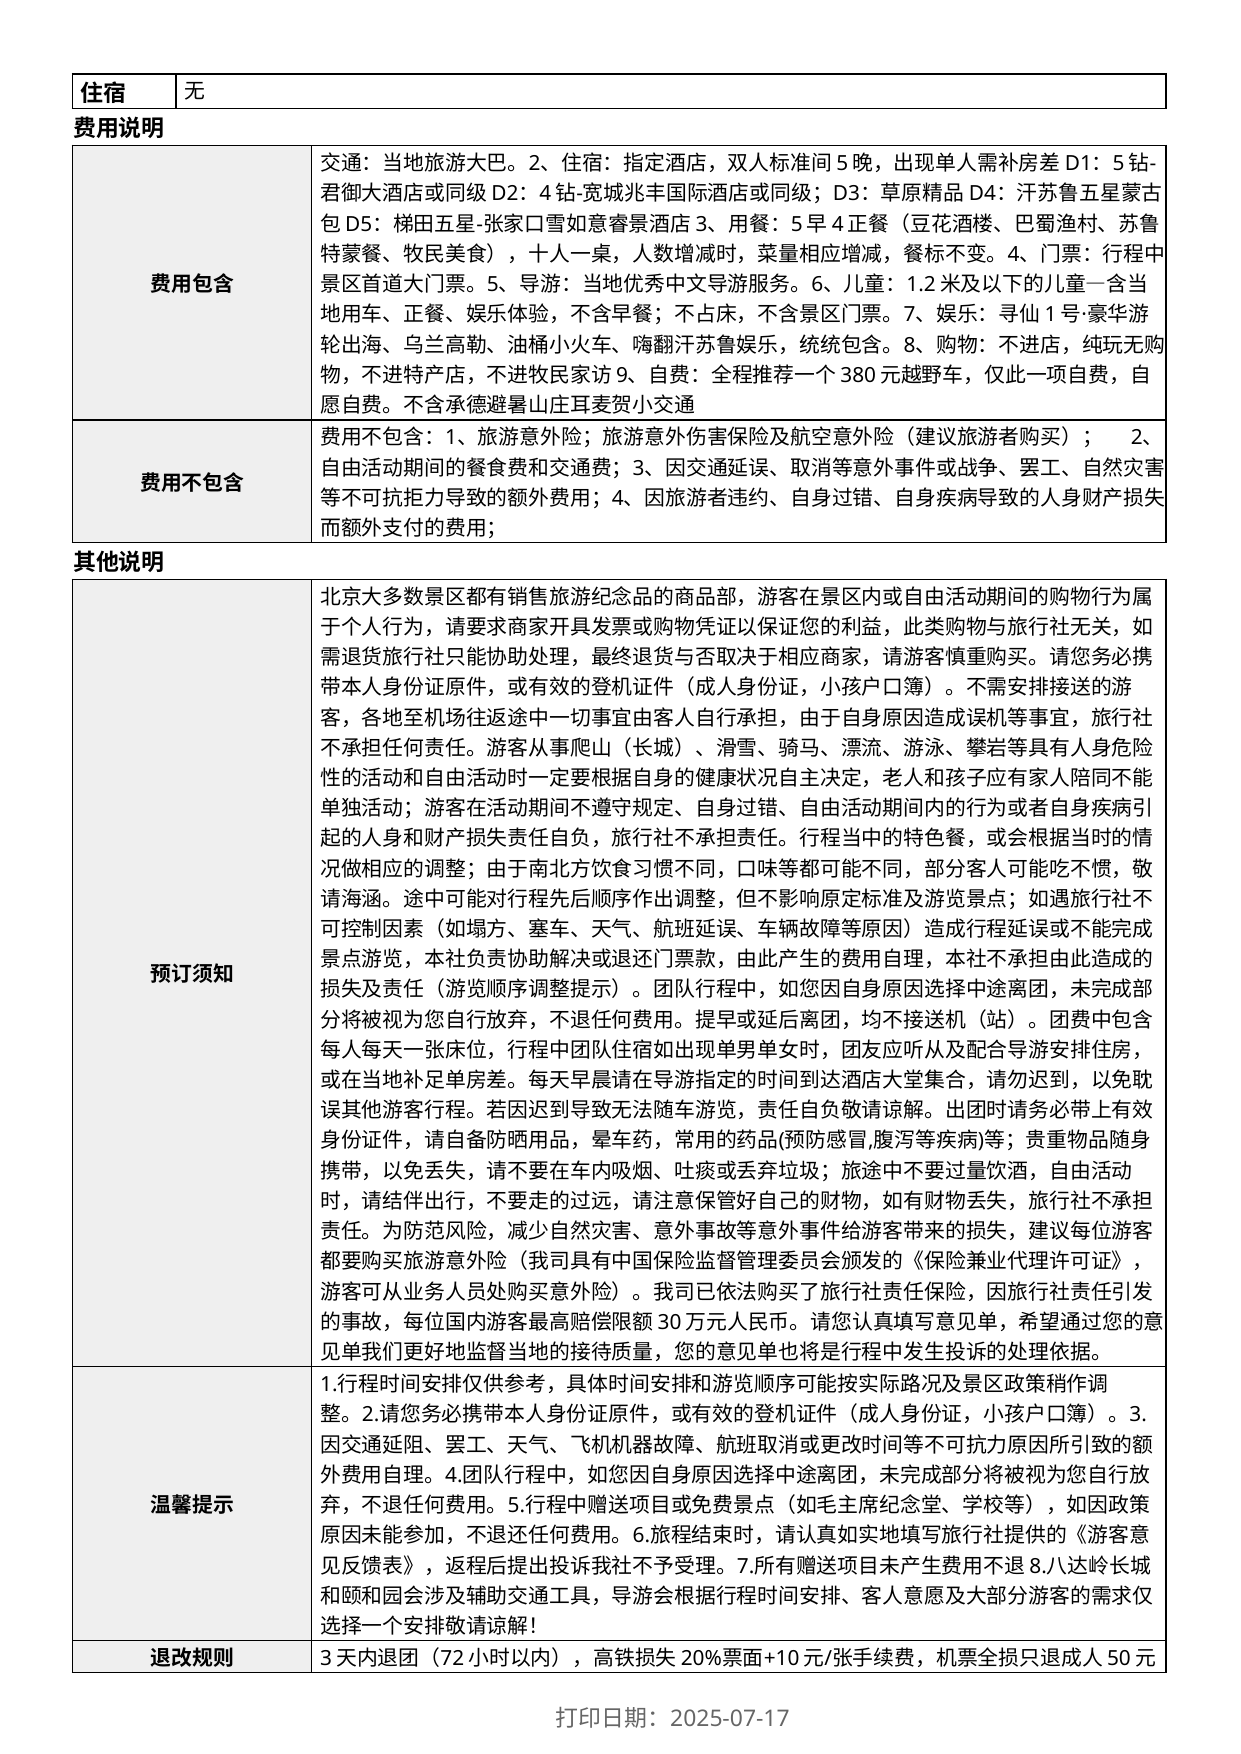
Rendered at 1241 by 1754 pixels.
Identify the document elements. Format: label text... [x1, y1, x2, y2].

table_header 费用包含 [73, 146, 311, 419]
text 费用说明 [73, 110, 1167, 143]
table_header 预订须知 [73, 580, 311, 1366]
table_header 北京大多数景区都有销售旅游纪念品的商品部，游客在景区内或自由活动期间的购物行为属于个人行为，请要求商家开具发票或购物凭证以保证您的利益，此类购物与旅行社无关，如需退货旅行社只能协助处理，最终退货与否取决于相应商家，请游客慎重购买。请您务必携带本人身份证原件，或有效的登机证件（成人身份证，小孩户口簿）。不需安排接送的游客，各地至机场往返途中一切事宜由客人自行承担，由于自身原因造成误机等事宜，旅行社不承担任何责任。游客从事爬山（长城）、滑雪、骑马、漂流、游泳、攀岩等具有人身危险性的活动和自由活动时一定要根据自身的健康状况自主决定，老人和孩子应有家人陪同不能单独活动；游客在活动期间不遵守规定、自身过错、自由活动期间内的行为或者自身疾病引起的人身和财产损失责任自负，旅行社不承担责任。行程当中的特色餐，或会根据当时的情况做相应的调整；由于南北方饮食习惯不同，口味等都可能不同，部分客人可能吃不惯，敬请海涵。途中可能对行程先后顺序作出调整，但不影响原定标准及游览景点；如遇旅行社不可控制因素（如塌方、塞车、天气、航班延误、车辆故障等原因）造成行程延误或不能完成景点游览，本社负责协助解决或退还门票款，由此产生的费用自理，本社不承担由此造成的损失及责任（游览顺序调整提示）。团队行程中，如您因自身原因选择中途离团，未完成部分将被视为您自行放弃，不退任何费用。提早或延后离团，均不接送机（站）。团费中包含每人每天一张床位，行程中团队住宿如出现单男单女时，团友应听从及配合导游安排住房，或在当地补足单房差。每天早晨请在导游指定的时间到达酒店大堂集合，请勿迟到，以免耽误其他游客行程。若因迟到导致无法随车游览，责任自负敬请谅解。出团时请务必带上有效身份证件，请自备防晒用品，晕车药，常用的药品(预防感冒,腹泻等疾病)等；贵重物品随身携带，以免丢失，请不要在车内吸烟、吐痰或丢弃垃圾；旅途中不要过量饮酒，自由活动时，请结伴出行，不要走的过远，请注意保管好自己的财物，如有财物丢失，旅行社不承担责任。为防范风险，减少自然灾害、意外事故等意外事件给游客带来的损失，建议每位游客都要购买旅游意外险（我司具有中国保险监督管理委员会颁发的《保险兼业代理许可证》，游客可从业务人员处购买意外险）。我司已依法购买了旅行社责任保险，因旅行社责任引发的事故，每位国内游客最高赔偿限额30万元人民币。请您认真填写意见单，希望通过您的意见单我们更好地监督当地的接待质量，您的意见单也将是行程中发生投诉的处理依据。 [312, 580, 1165, 1366]
table_cell 住宿 [73, 75, 175, 108]
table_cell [312, 1641, 1165, 1672]
table_cell 无 [177, 75, 1165, 108]
table_cell 温馨提示 [73, 1367, 311, 1640]
table_cell 费用不包含： [312, 421, 1165, 542]
text 其他说明 [73, 544, 1167, 577]
table_cell 费用不包含 [73, 421, 311, 542]
table_cell 1.行程时间安排仅供参考，具体时间安排和游览顺序可能按实际路况及景区政策稍作调整。 [312, 1367, 1165, 1640]
table_cell 退改规则 [73, 1641, 311, 1672]
table_header 交通：当地旅游大巴。 [312, 146, 1165, 419]
